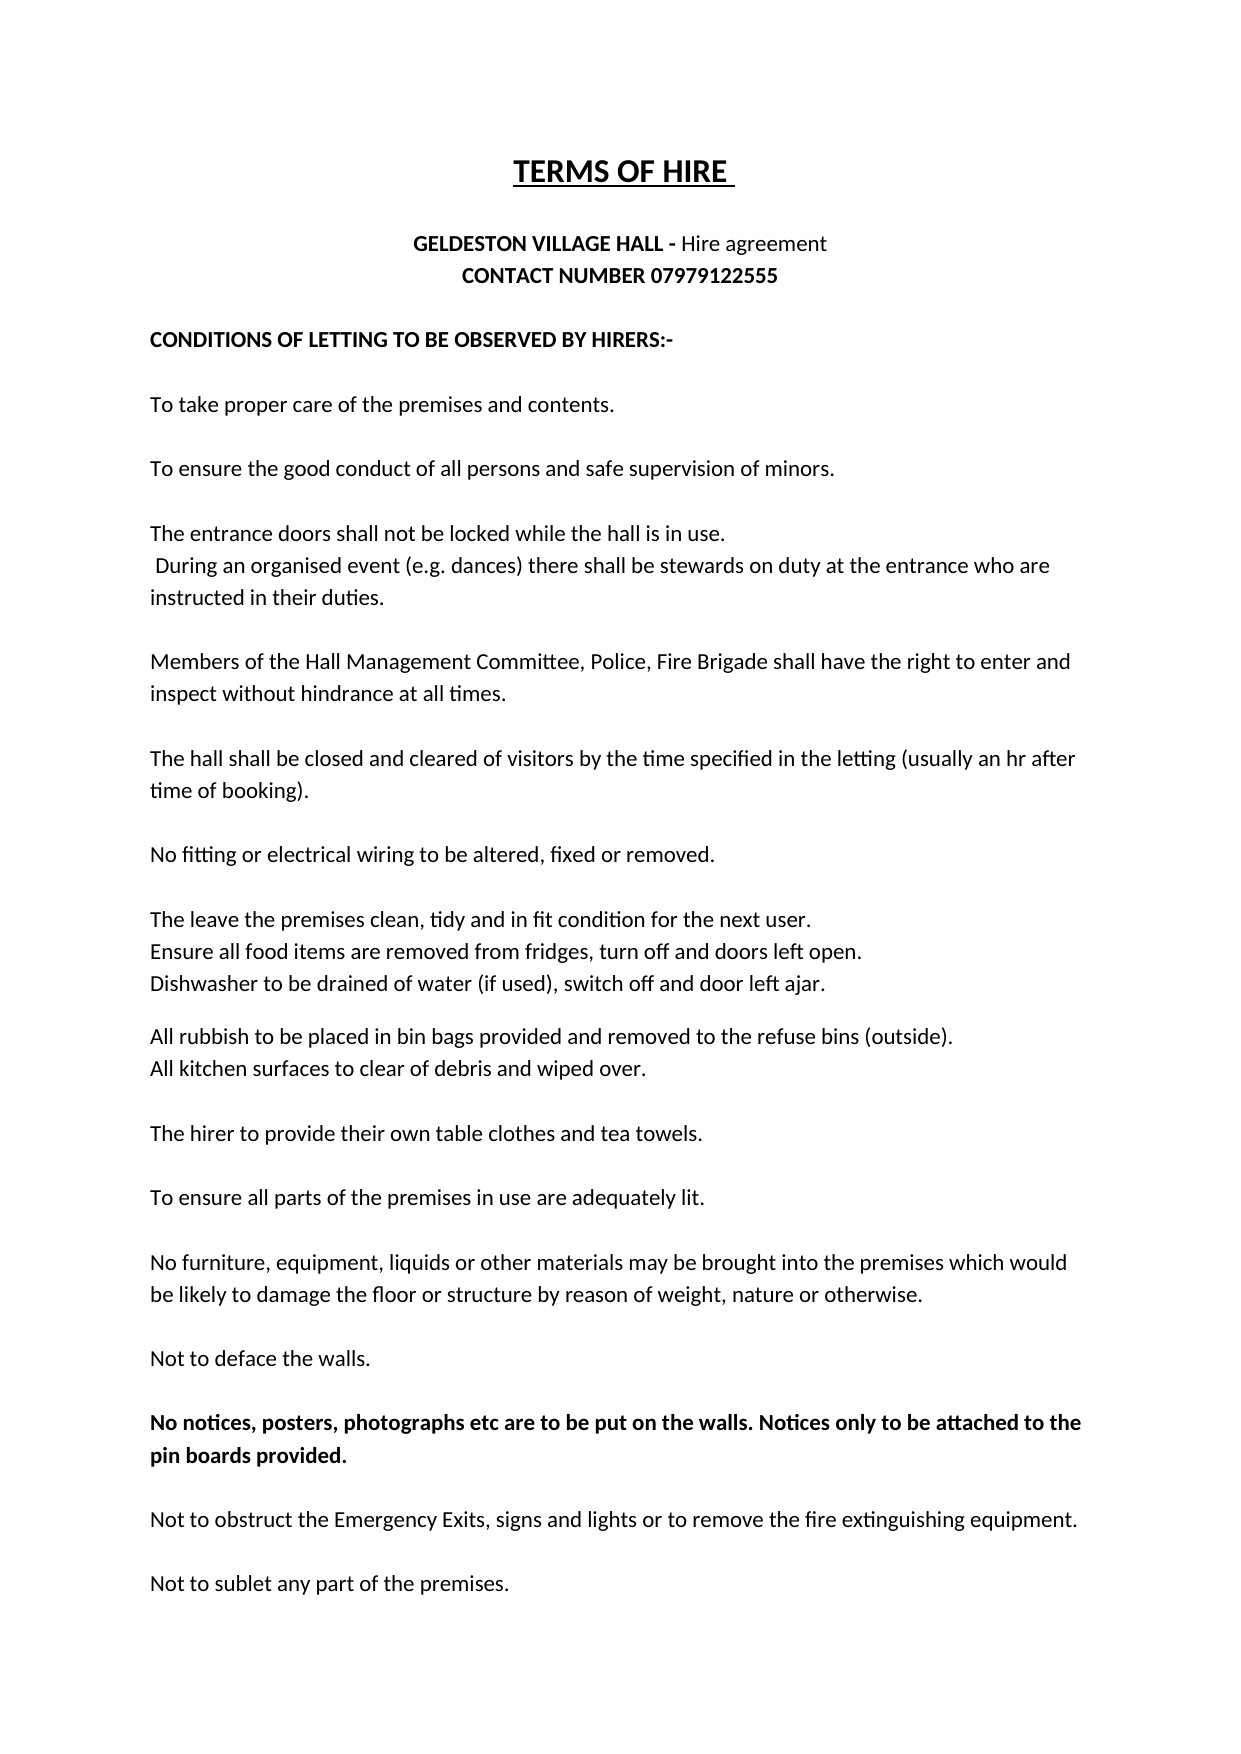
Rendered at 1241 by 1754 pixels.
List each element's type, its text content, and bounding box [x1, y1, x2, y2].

text Members of the Hall Management Committee, Police, Fire Brigade shall have the right to enter and inspect without hindrance at all times. [150, 647, 1090, 708]
text During an organised event (e.g. dances) there shall be stewards on duty at the entrance who are instructed in their duties. [150, 551, 1090, 611]
text To ensure all parts of the premises in use are adequately lit. [150, 1183, 1090, 1211]
text The hall shall be closed and cleared of visitors by the time specified in the letting (usually an hr after time of booking). [150, 744, 1090, 804]
text The leave the premises clean, tidy and in fit condition for the next user. [150, 905, 1090, 933]
text No furniture, equipment, liquids or other materials may be brought into the premises which would be likely to damage the floor or structure by reason of weight, nature or otherwise. [150, 1248, 1090, 1308]
text Not to obstruct the Emergency Exits, signs and lights or to remove the fire extinguishing equipment. [150, 1505, 1090, 1533]
text Dishwasher to be drained of water (if used), switch off and door left ajar. [150, 969, 1090, 997]
text To ensure the good conduct of all persons and safe supervision of minors. [150, 454, 1090, 482]
text All kitchen surfaces to clear of debris and wiped over. [150, 1054, 1090, 1082]
text No notices, posters, photographs etc are to be put on the walls. Notices only to be attached to the pin boards provided. [150, 1408, 1090, 1469]
text Ensure all food items are removed from fridges, turn off and doors left open. [150, 937, 1090, 965]
text All rubbish to be placed in bin bags provided and removed to the refuse bins (outside). [150, 1022, 1090, 1050]
text CONDITIONS OF LETTING TO BE OBSERVED BY HIRERS:- [150, 326, 1090, 353]
text The entrance doors shall not be locked while the hall is in use. [150, 519, 1090, 547]
text GELDESTON VILLAGE HALL - Hire agreement [150, 229, 1090, 257]
text Not to sublet any part of the premises. [150, 1569, 1090, 1597]
text No fitting or electrical wiring to be altered, fixed or removed. [150, 841, 1090, 868]
text CONTACT NUMBER 07979122555 [150, 261, 1090, 289]
text To take proper care of the premises and contents. [150, 390, 1090, 418]
text The hirer to provide their own table clothes and tea towels. [150, 1119, 1090, 1147]
text Not to deface the walls. [150, 1344, 1090, 1372]
text TERMS OF HIRE [150, 150, 1090, 191]
